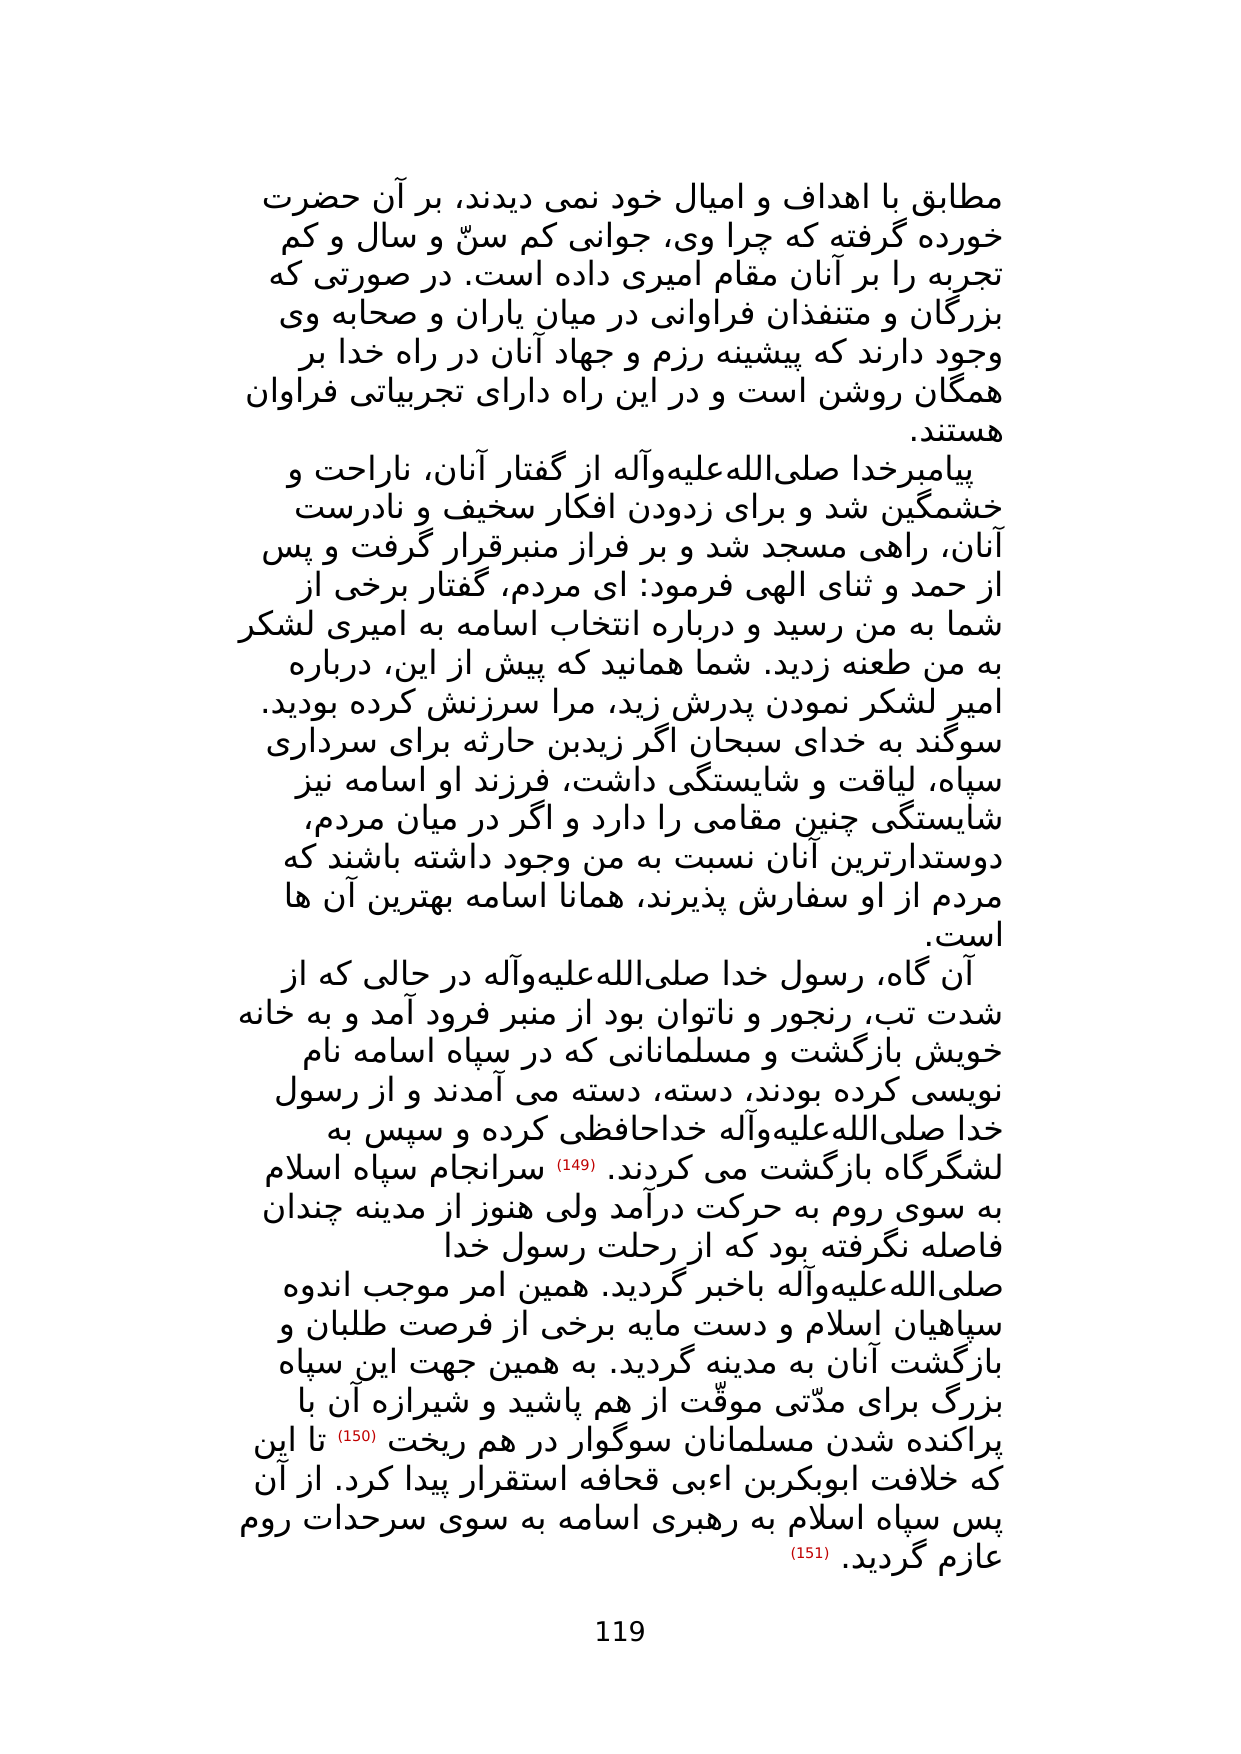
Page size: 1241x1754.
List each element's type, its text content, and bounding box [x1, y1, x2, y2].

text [236, 177, 1004, 449]
text آن گاه، رسول خدا صلى‌الله‌عليه‌وآله در حالى كه از شدت تب، رنجور و ناتوان بود از منبر فرود آمد و به خانه خويش بازگشت و مسلمانانى كه در سپاه اسامه نام نويسى كرده بودند، دسته، دسته مى آمدند و از رسول خدا صلى‌الله‌عليه‌وآله خداحافظى كرده و سپس به لشگرگاه بازگشت مى كردند. (149) سرانجام سپاه اسلام به سوى روم به حركت درآمد ولى هنوز از مدينه چندان فاصله نگرفته بود كه از رحلت رسول خدا صلى‌الله‌عليه‌وآله باخبر گرديد. همين امر موجب اندوه سپاهيان اسلام و دست مايه برخى از فرصت طلبان و بازگشت آنان به مدينه گرديد. به همين جهت اين سپاه بزرگ براى مدّتى موقّت از هم پاشيد و شيرازه آن با پراكنده شدن مسلمانان سوگوار در هم ريخت (150) تا اين كه خلافت ابوبكربن اءبى قحافه استقرار پيدا كرد. از آن پس سپاه اسلام به رهبرى اسامه به سوى سرحدات روم عازم گرديد. (151) [236, 954, 1004, 1576]
text پيامبرخدا صلى‌الله‌عليه‌وآله از گفتار آنان، ناراحت و خشمگين شد و براى زدودن افكار سخيف و نادرست آنان، راهى مسجد شد و بر فراز منبرقرار گرفت و پس از حمد و ثناى الهى فرمود: اى مردم، گفتار برخى از شما به من رسيد و درباره انتخاب اسامه به اميرى لشكر به من طعنه زديد. شما همانيد كه پيش از اين، درباره امير لشكر نمودن پدرش زيد، مرا سرزنش كرده بوديد. سوگند به خداى سبحان اگر زيدبن حارثه براى سردارى سپاه، لياقت و شايستگى داشت، فرزند او اسامه نيز شايستگى چنين مقامى را دارد و اگر در ميان مردم، دوستدارترين آنان نسبت به من وجود داشته باشند كه مردم از او سفارش پذيرند، همانا اسامه بهترين آن ها است. [236, 449, 1004, 954]
